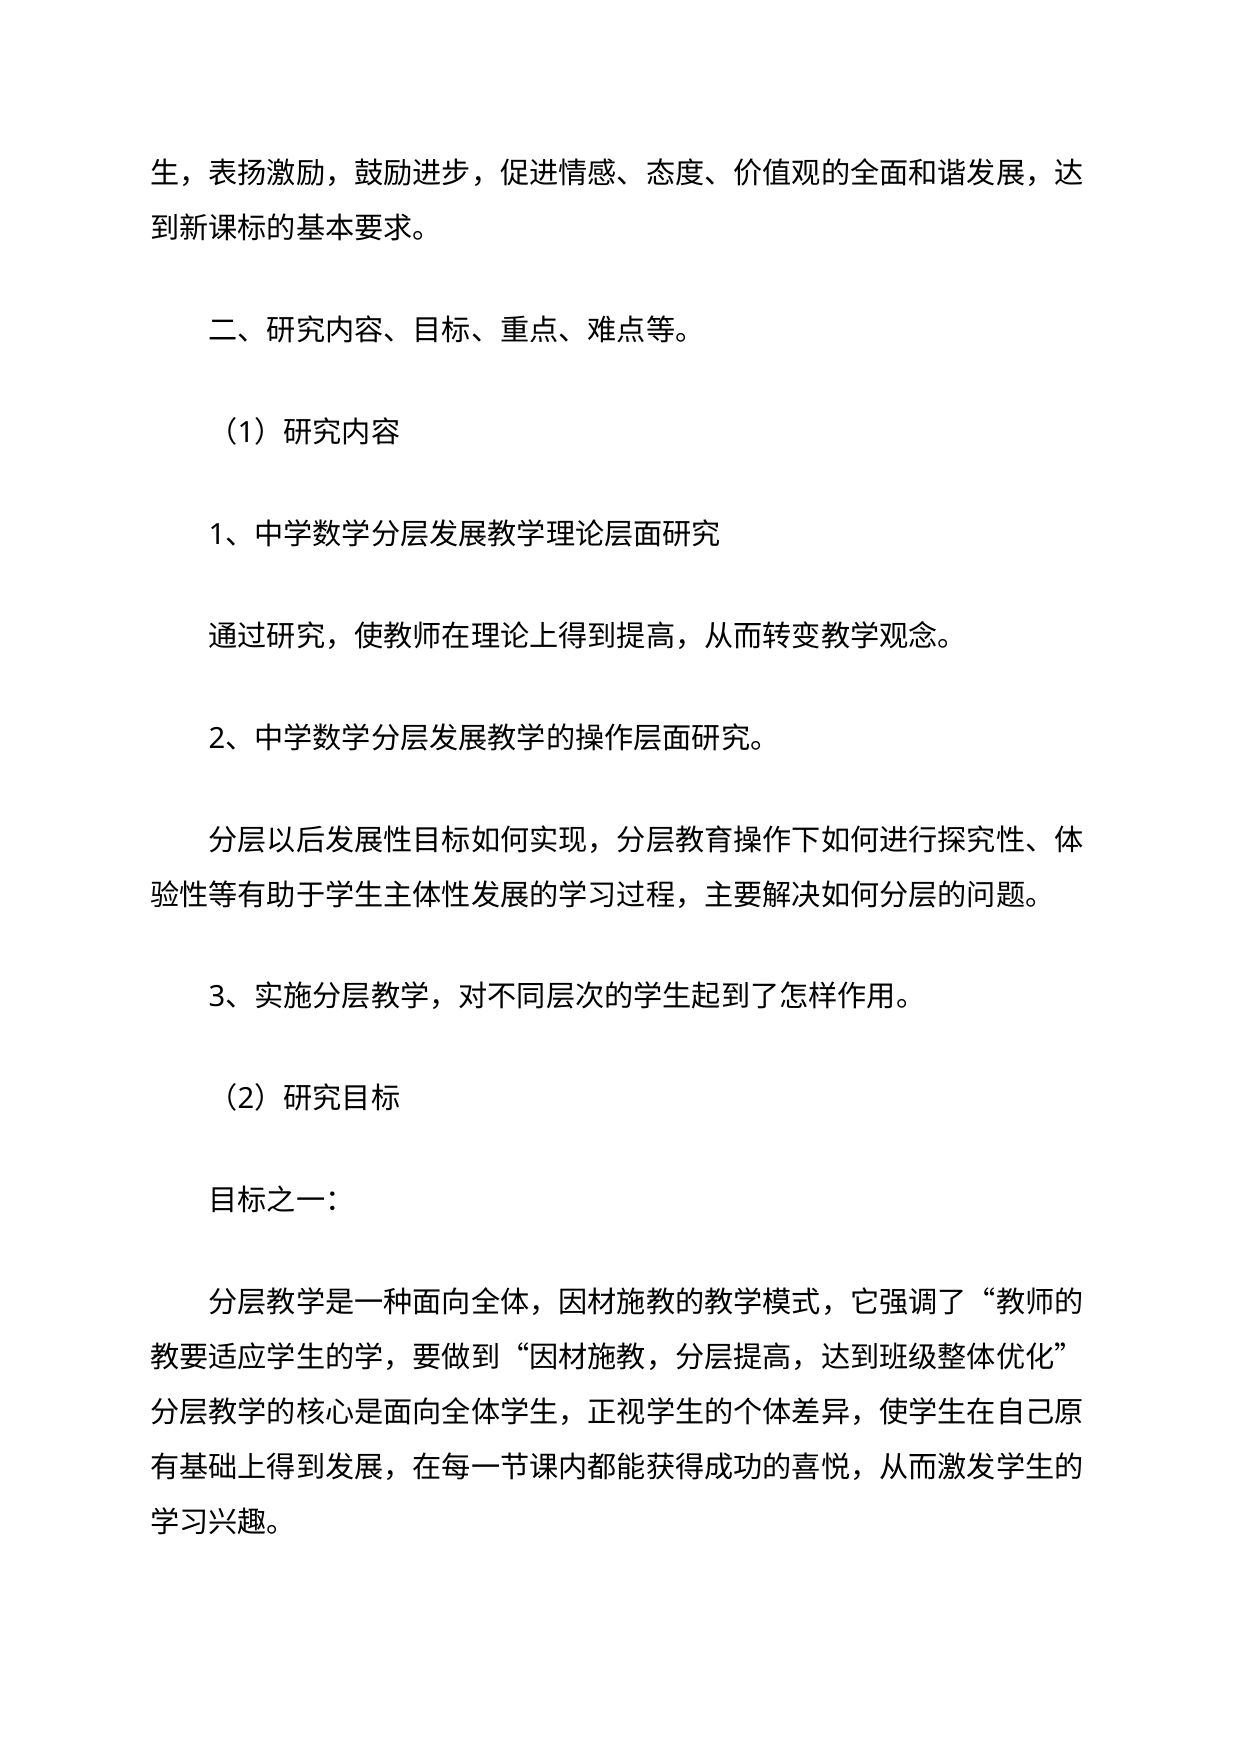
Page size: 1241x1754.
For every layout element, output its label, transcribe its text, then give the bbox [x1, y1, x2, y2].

text （1）研究内容 [150, 408, 1090, 451]
text 目标之一： [150, 1177, 1090, 1219]
text （2）研究目标 [150, 1075, 1090, 1117]
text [150, 150, 1090, 247]
text 通过研究，使教师在理论上得到提高，从而转变教学观念。 [150, 612, 1090, 655]
text 二、研究内容、目标、重点、难点等。 [150, 307, 1090, 349]
text 3、实施分层教学，对不同层次的学生起到了怎样作用。 [150, 973, 1090, 1015]
text 2、中学数学分层发展教学的操作层面研究。 [150, 714, 1090, 757]
text 1、中学数学分层发展教学理论层面研究 [150, 510, 1090, 553]
text 分层教学是一种面向全体，因材施教的教学模式，它强调了“教师的教要适应学生的学，要做到“因材施教，分层提高，达到班级整体优化” 分层教学的核心是面向全体学生，正视学生的个体差异，使学生在自己原有基础上得到发展，在每一节课内都能获得成功的喜悦，从而激发学生的学习兴趣。 [150, 1278, 1090, 1540]
text 分层以后发展性目标如何实现，分层教育操作下如何进行探究性、体验性等有助于学生主体性发展的学习过程，主要解决如何分层的问题。 [150, 816, 1090, 913]
